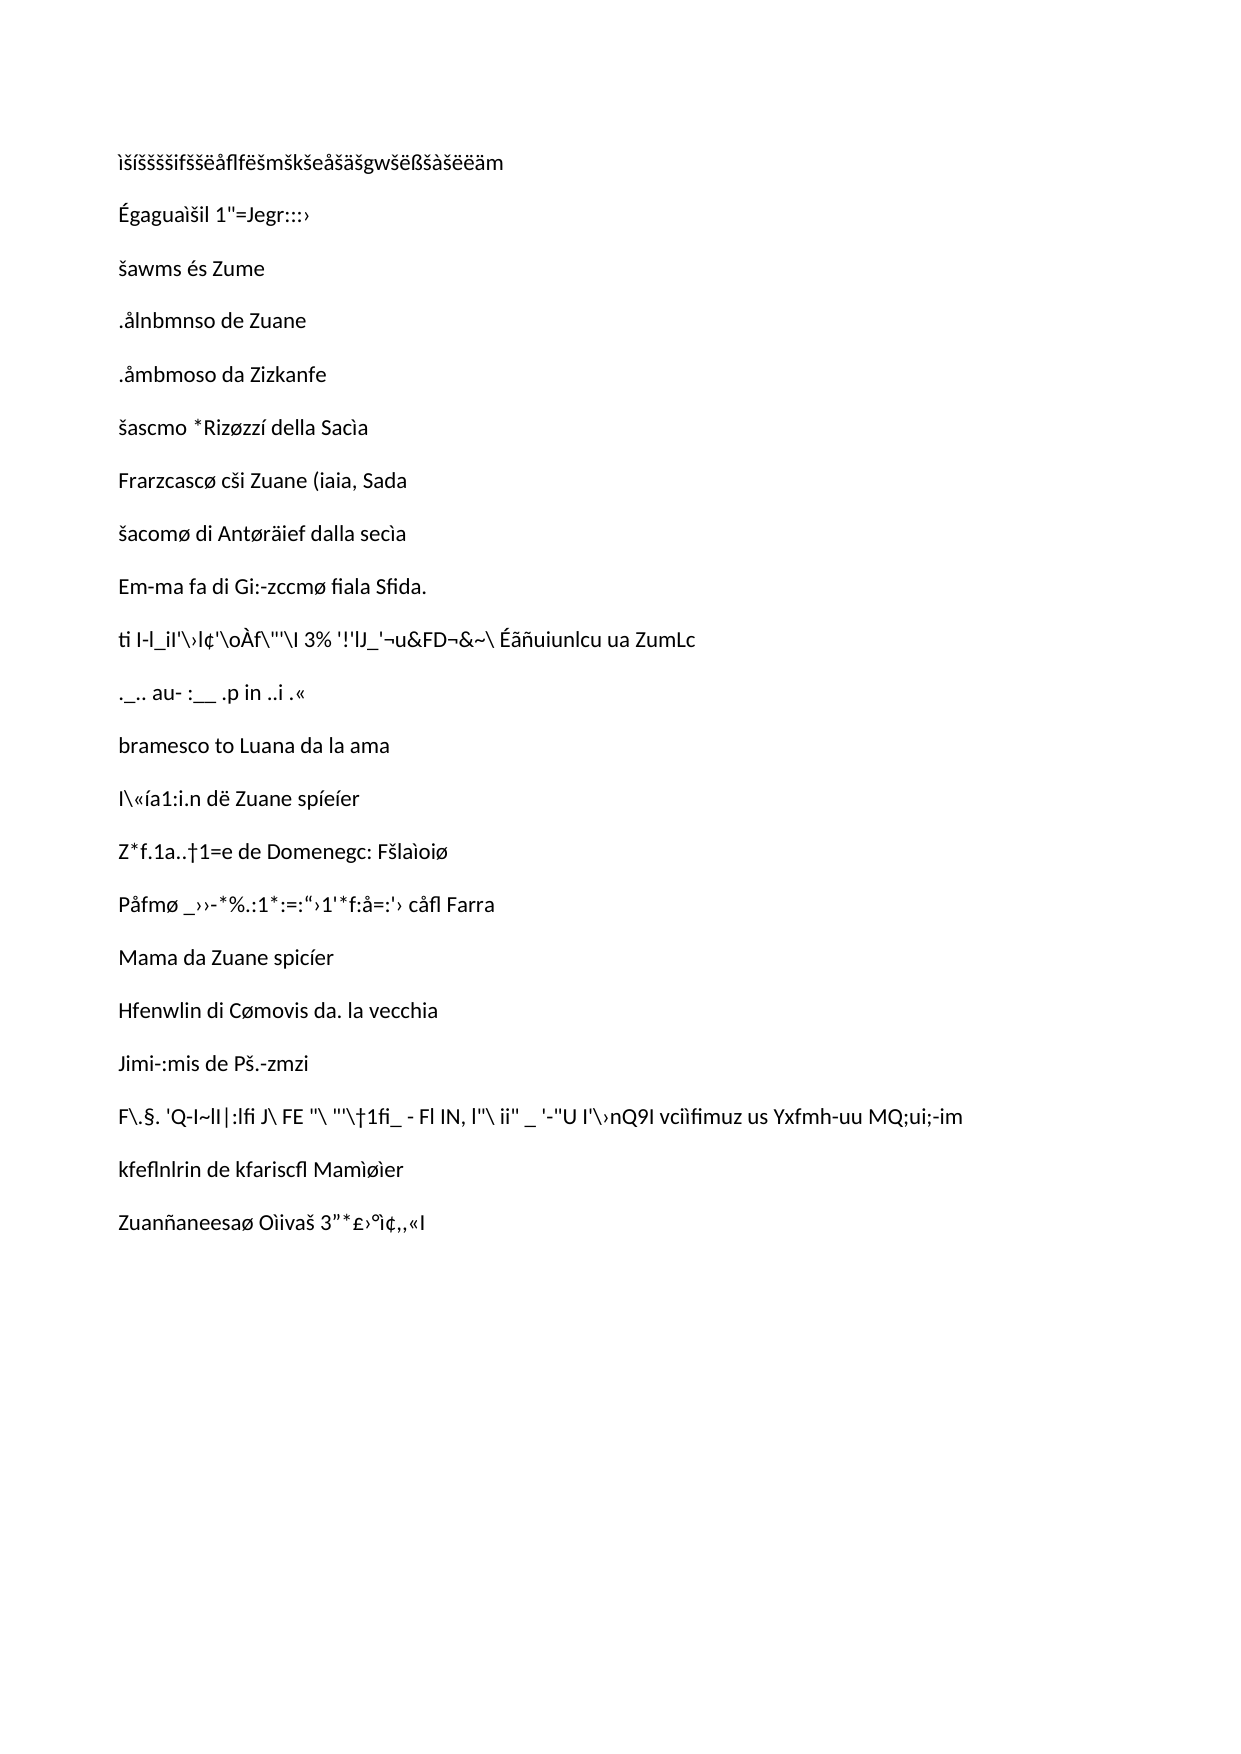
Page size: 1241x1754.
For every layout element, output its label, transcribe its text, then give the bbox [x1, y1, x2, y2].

text Zuanñaneesaø Oìivaš 3”*£›°ì¢,,«I [118, 1208, 1004, 1236]
text ._.. au- :__ .p in ..i .« [118, 678, 1004, 706]
text kfeﬂnlrin de kfariscﬂ Mamìøìer [118, 1155, 1004, 1183]
text ti I-l_iI'\›l¢'\oÀf\"'\I 3% '!'lJ_'¬u&FD¬&~\ Éãñuiunlcu ua ZumLc [118, 625, 1004, 653]
text bramesco to Luana da la ama [118, 731, 1004, 759]
text Mama da Zuane spicíer [118, 943, 1004, 971]
text Påfmø _››-*%.:1*:=:“›1'*f:å=:'› cåﬂ Farra [118, 890, 1004, 918]
text Égaguaìšil 1"=Jegr:::› [118, 201, 1004, 229]
text šascmo *Rizøzzí della Sacìa [118, 413, 1004, 441]
text Em-ma fa di Gi:-zccmø fiala Sfida. [118, 572, 1004, 600]
text I\«ía1:i.n dë Zuane spíeíer [118, 784, 1004, 812]
text ìšíššššifššëåﬂfëšmškšeåšäšgwšëßšàšëëäm [118, 148, 1004, 176]
text .ålnbmnso de Zuane [118, 307, 1004, 335]
text šacomø di Antøräief dalla secìa [118, 519, 1004, 547]
text Hfenwlin di Cømovis da. la vecchia [118, 996, 1004, 1024]
text šawms és Zume [118, 254, 1004, 282]
text Jimi-:mis de Pš.-zmzi [118, 1049, 1004, 1077]
text Z*f.1a..†1=e de Domenegc: Fšlaìoiø [118, 837, 1004, 865]
text Frarzcascø cši Zuane (iaia, Sada [118, 466, 1004, 494]
text .åmbmoso da Zizkanfe [118, 360, 1004, 388]
text F\.§. 'Q-I~lI|:lﬁ J\ FE "\ "'\†1ﬁ_ - Fl IN, l"\ ii" _ '-"U I'\›nQ9I vciìﬁmuz us Yxfmh-uu MQ;ui;-im [118, 1102, 1004, 1130]
